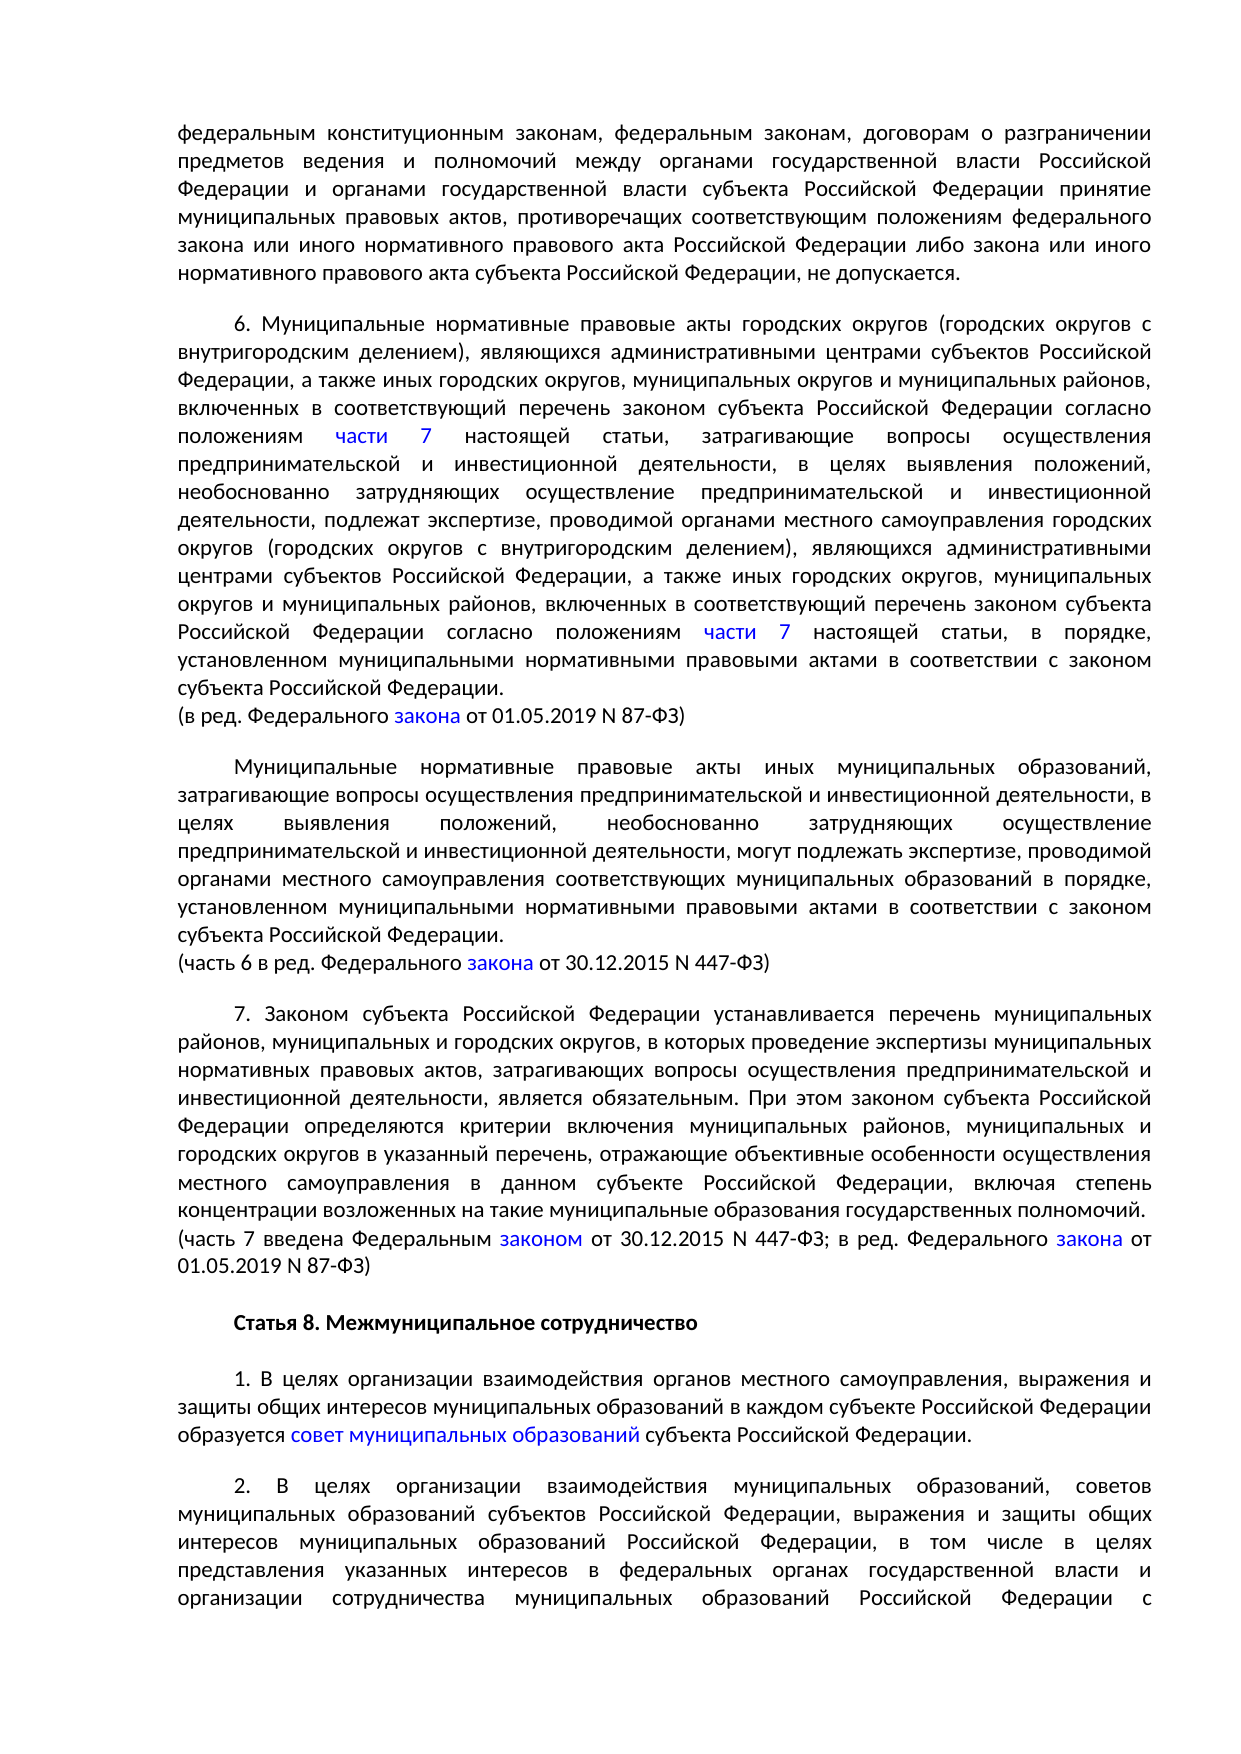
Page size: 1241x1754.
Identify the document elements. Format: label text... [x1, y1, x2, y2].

text Муниципальные нормативные правовые акты иных муниципальных образований, затрагивающие вопросы осуществления предпринимательской и инвестиционной деятельности, в целях выявления положений, необоснованно затрудняющих осуществление предпринимательской и инвестиционной деятельности, могут подлежать экспертизе, проводимой органами местного самоуправления соответствующих муниципальных образований в порядке, установленном муниципальными нормативными правовыми актами в соответствии с законом субъекта Российской Федерации. [177, 752, 1152, 948]
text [177, 118, 1152, 286]
title Статья 8. Межмуниципальное сотрудничество [177, 1308, 1152, 1336]
text (в ред. Федерального закона от 01.05.2019 N 87-ФЗ) [177, 701, 1152, 729]
text 6. Муниципальные нормативные правовые акты городских округов (городских округов с внутригородским делением), являющихся административными центрами субъектов Российской Федерации, а также иных городских округов, муниципальных округов и муниципальных районов, включенных в соответствующий перечень законом субъекта Российской Федерации согласно положениям части 7 настоящей статьи, затрагивающие вопросы осуществления предпринимательской и инвестиционной деятельности, в целях выявления положений, необоснованно затрудняющих осуществление предпринимательской и инвестиционной деятельности, подлежат экспертизе, проводимой органами местного самоуправления городских округов (городских округов с внутригородским делением), являющихся административными центрами субъектов Российской Федерации, а также иных городских округов, муниципальных округов и муниципальных районов, включенных в соответствующий перечень законом субъекта Российской Федерации согласно положениям части 7 настоящей статьи, в порядке, установленном муниципальными нормативными правовыми актами в соответствии с законом субъекта Российской Федерации. [177, 309, 1152, 701]
text (часть 7 введена Федеральным законом от 30.12.2015 N 447-ФЗ; в ред. Федерального закона от 01.05.2019 N 87-ФЗ) [177, 1224, 1152, 1280]
text (часть 6 в ред. Федерального закона от 30.12.2015 N 447-ФЗ) [177, 948, 1152, 977]
text 1. В целях организации взаимодействия органов местного самоуправления, выражения и защиты общих интересов муниципальных образований в каждом субъекте Российской Федерации образуется совет муниципальных образований субъекта Российской Федерации. [177, 1364, 1152, 1448]
text 7. Законом субъекта Российской Федерации устанавливается перечень муниципальных районов, муниципальных и городских округов, в которых проведение экспертизы муниципальных нормативных правовых актов, затрагивающих вопросы осуществления предпринимательской и инвестиционной деятельности, является обязательным. При этом законом субъекта Российской Федерации определяются критерии включения муниципальных районов, муниципальных и городских округов в указанный перечень, отражающие объективные особенности осуществления местного самоуправления в данном субъекте Российской Федерации, включая степень концентрации возложенных на такие муниципальные образования государственных полномочий. [177, 999, 1152, 1224]
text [177, 1471, 1152, 1611]
